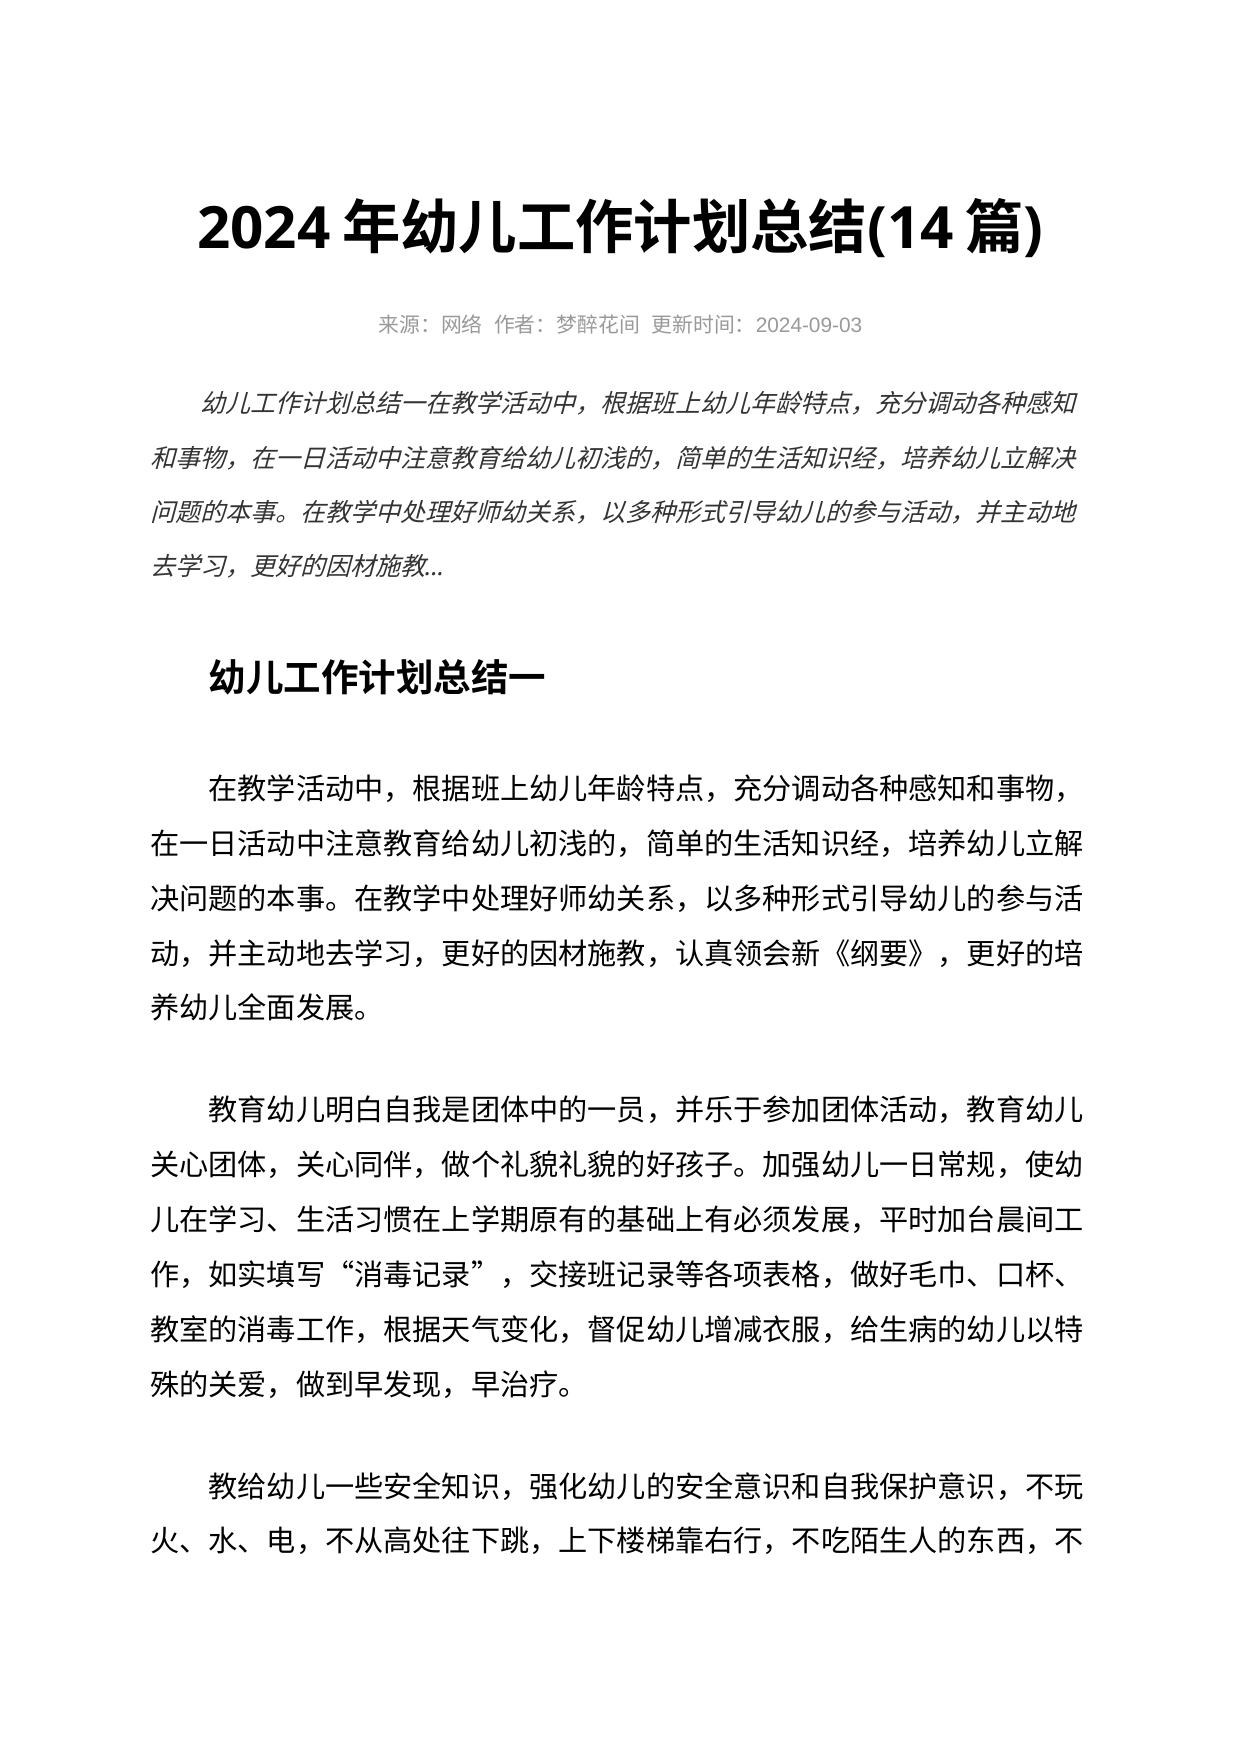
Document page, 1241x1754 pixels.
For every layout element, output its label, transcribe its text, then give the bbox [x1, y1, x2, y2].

text 在教学活动中，根据班上幼儿年龄特点，充分调动各种感知和事物，在一日活动中注意教育给幼儿初浅的，简单的生活知识经，培养幼儿立解决问题的本事。在教学中处理好师幼关系，以多种形式引导幼儿的参与活动，并主动地去学习，更好的因材施教，认真领会新《纲要》，更好的培养幼儿全面发展。 [150, 766, 1090, 1027]
text 幼儿工作计划总结一 [150, 648, 1090, 702]
subtitle 2024年幼儿工作计划总结(14篇) [150, 181, 1090, 266]
text 幼儿工作计划总结一在教学活动中，根据班上幼儿年龄特点，充分调动各种感知和事物，在一日活动中注意教育给幼儿初浅的，简单的生活知识经，培养幼儿立解决问题的本事。在教学中处理好师幼关系，以多种形式引导幼儿的参与活动，并主动地去学习，更好的因材施教... [150, 384, 1090, 583]
text 教育幼儿明白自我是团体中的一员，并乐于参加团体活动，教育幼儿关心团体，关心同伴，做个礼貌礼貌的好孩子。加强幼儿一日常规，使幼儿在学习、生活习惯在上学期原有的基础上有必须发展，平时加台晨间工作，如实填写“消毒记录”，交接班记录等各项表格，做好毛巾、口杯、教室的消毒工作，根据天气变化，督促幼儿增减衣服，给生病的幼儿以特殊的关爱，做到早发现，早治疗。 [150, 1087, 1090, 1404]
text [150, 1463, 1090, 1560]
text 来源：网络 作者：梦醉花间 更新时间：2024-09-03 [150, 313, 1090, 337]
